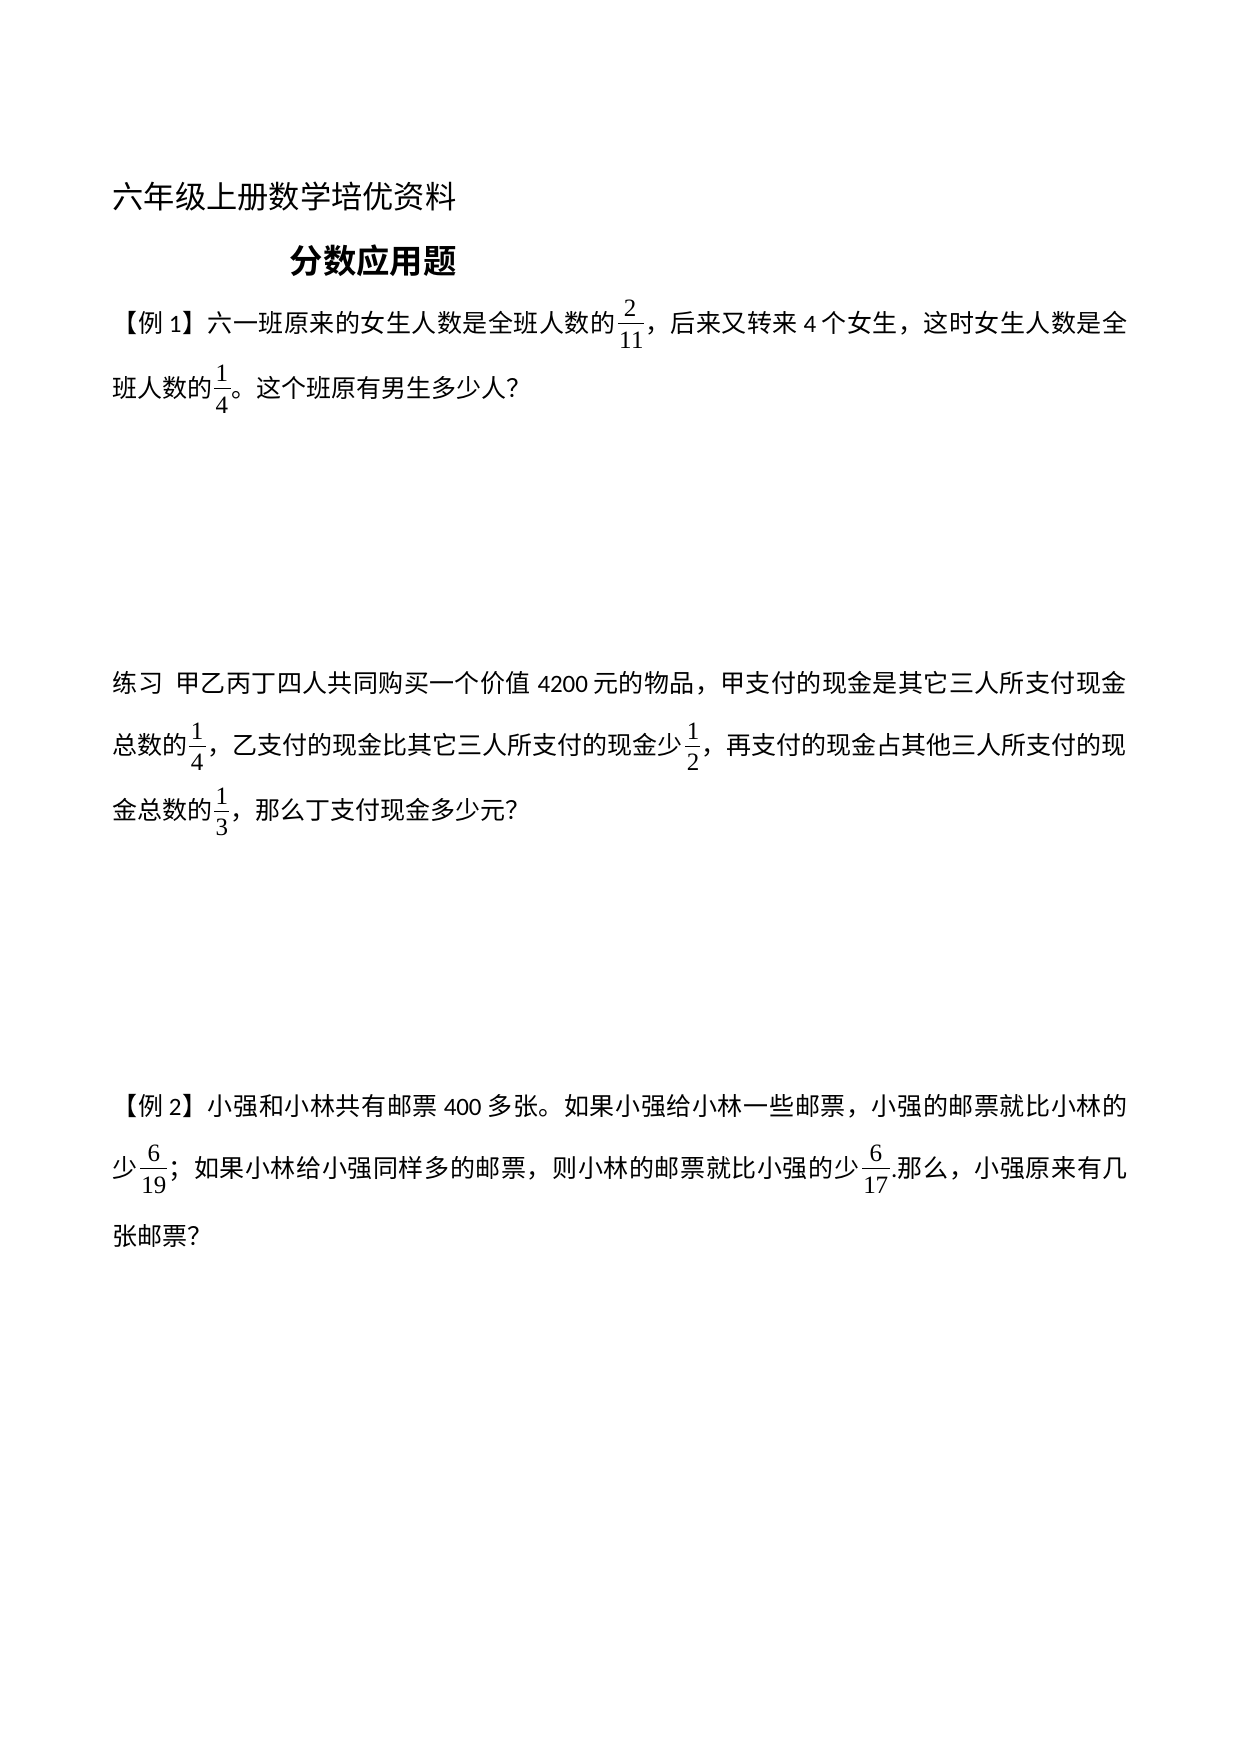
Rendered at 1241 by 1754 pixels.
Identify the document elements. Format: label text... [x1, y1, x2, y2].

text 分数应用题 [112, 227, 1128, 292]
text 练习 甲乙丙丁四人共同购买一个价值4200元的物品，甲支付的现金是其它三人所支付现金总数的，乙支付的现金比其它三人所支付的现金少，再支付的现金占其他三人所支付的现金总数的，那么丁支付现金多少元？ [112, 649, 1128, 844]
text 【例1】六一班原来的女生人数是全班人数的，后来又转来4个女生，这时女生人数是全班人数的。这个班原有男生多少人？ [112, 292, 1128, 422]
text 【例2】小强和小林共有邮票400多张。如果小强给小林一些邮票，小强的邮票就比小林的少；如果小林给小强同样多的邮票，则小林的邮票就比小强的少.那么，小强原来有几张邮票？ [112, 1072, 1128, 1267]
text 六年级上册数学培优资料 [112, 162, 1128, 227]
